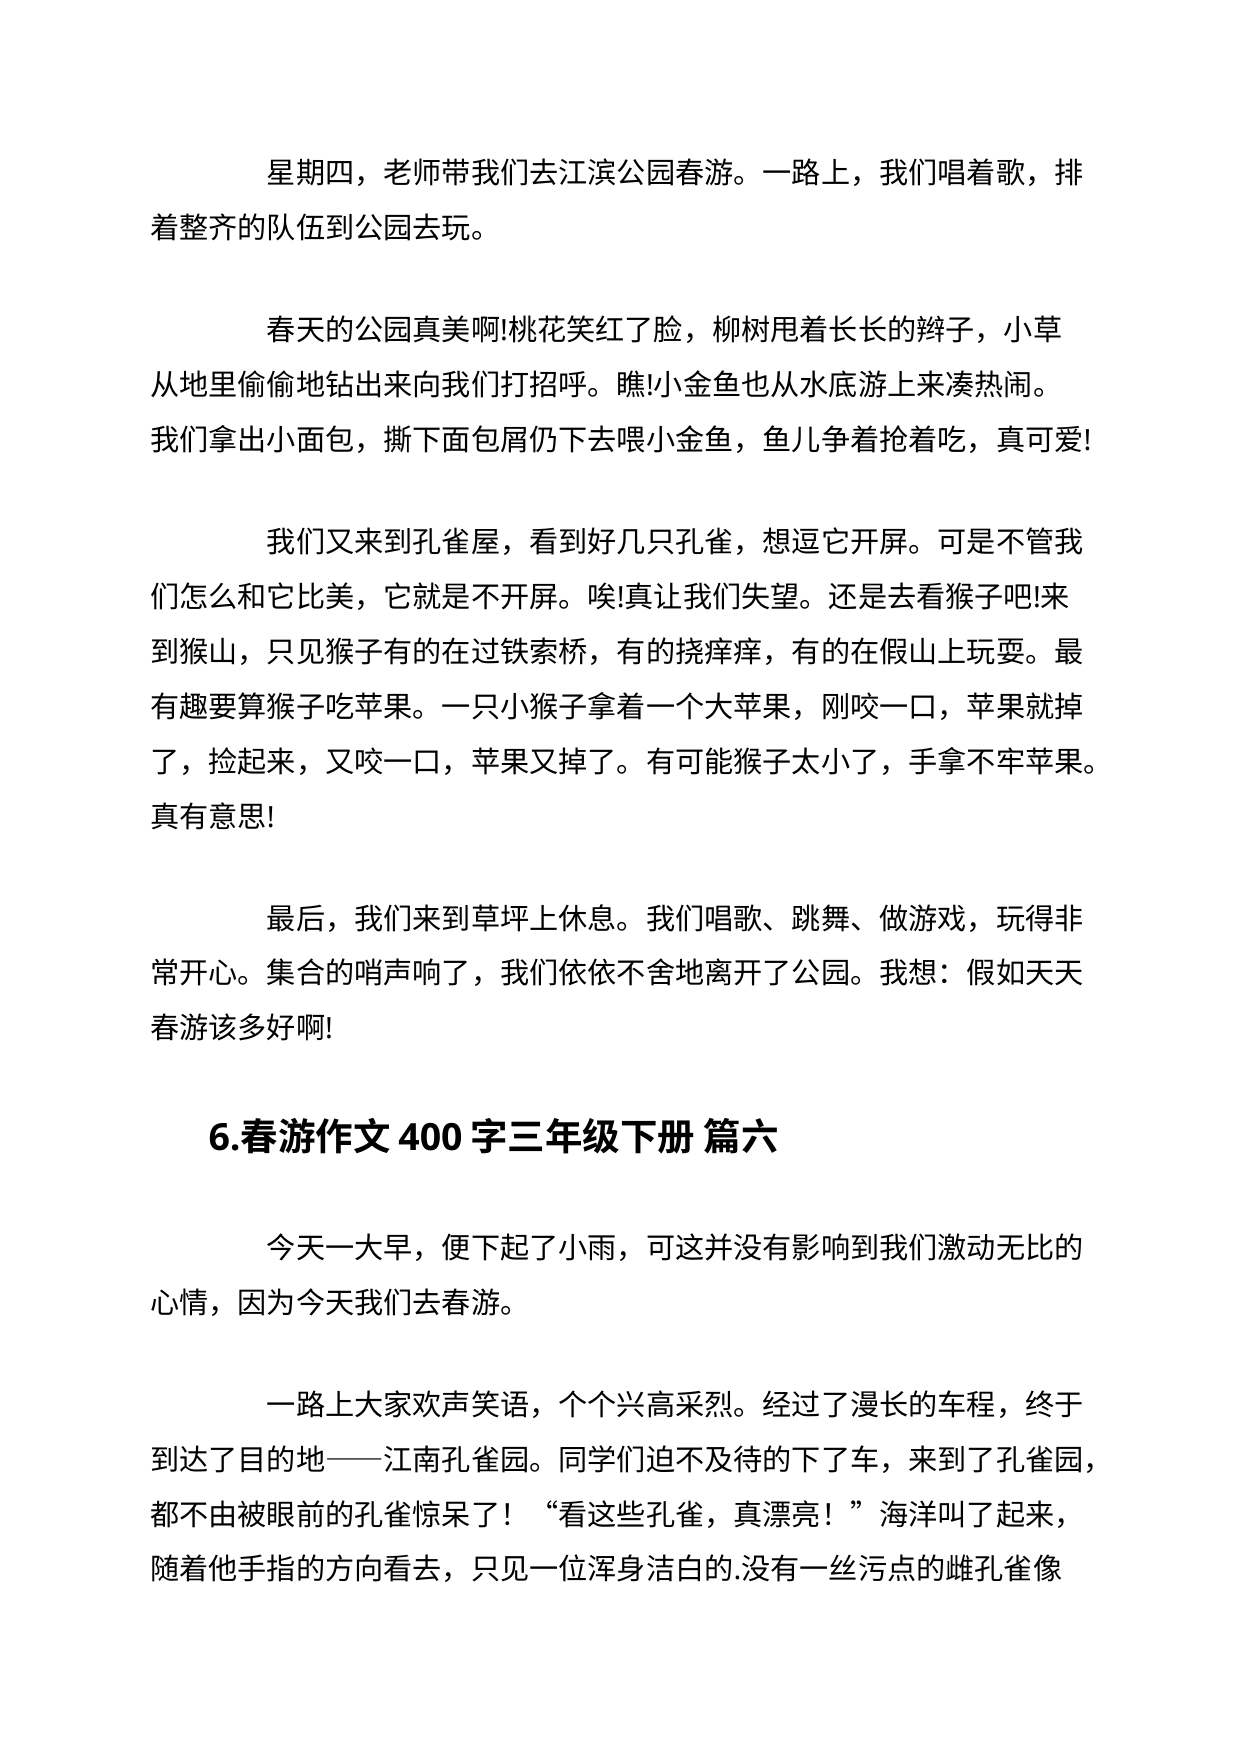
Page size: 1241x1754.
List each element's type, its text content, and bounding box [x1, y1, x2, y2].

text 6.春游作文400字三年级下册 篇六 [150, 1107, 1090, 1161]
text 春天的公园真美啊!桃花笑红了脸，柳树甩着长长的辫子，小草从地里偷偷地钻出来向我们打招呼。瞧!小金鱼也从水底游上来凑热闹。我们拿出小面包，撕下面包屑仍下去喂小金鱼，鱼儿争着抢着吃，真可爱! [150, 307, 1090, 459]
text 我们又来到孔雀屋，看到好几只孔雀，想逗它开屏。可是不管我们怎么和它比美，它就是不开屏。唉!真让我们失望。还是去看猴子吧!来到猴山，只见猴子有的在过铁索桥，有的挠痒痒，有的在假山上玩耍。最有趣要算猴子吃苹果。一只小猴子拿着一个大苹果，刚咬一口，苹果就掉了，捡起来，又咬一口，苹果又掉了。有可能猴子太小了，手拿不牢苹果。真有意思! [150, 519, 1090, 836]
text 星期四，老师带我们去江滨公园春游。一路上，我们唱着歌，排着整齐的队伍到公园去玩。 [150, 150, 1090, 247]
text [150, 1381, 1090, 1588]
text 最后，我们来到草坪上休息。我们唱歌、跳舞、做游戏，玩得非常开心。集合的哨声响了，我们依依不舍地离开了公园。我想：假如天天春游该多好啊! [150, 895, 1090, 1047]
text 今天一大早，便下起了小雨，可这并没有影响到我们激动无比的心情，因为今天我们去春游。 [150, 1224, 1090, 1322]
